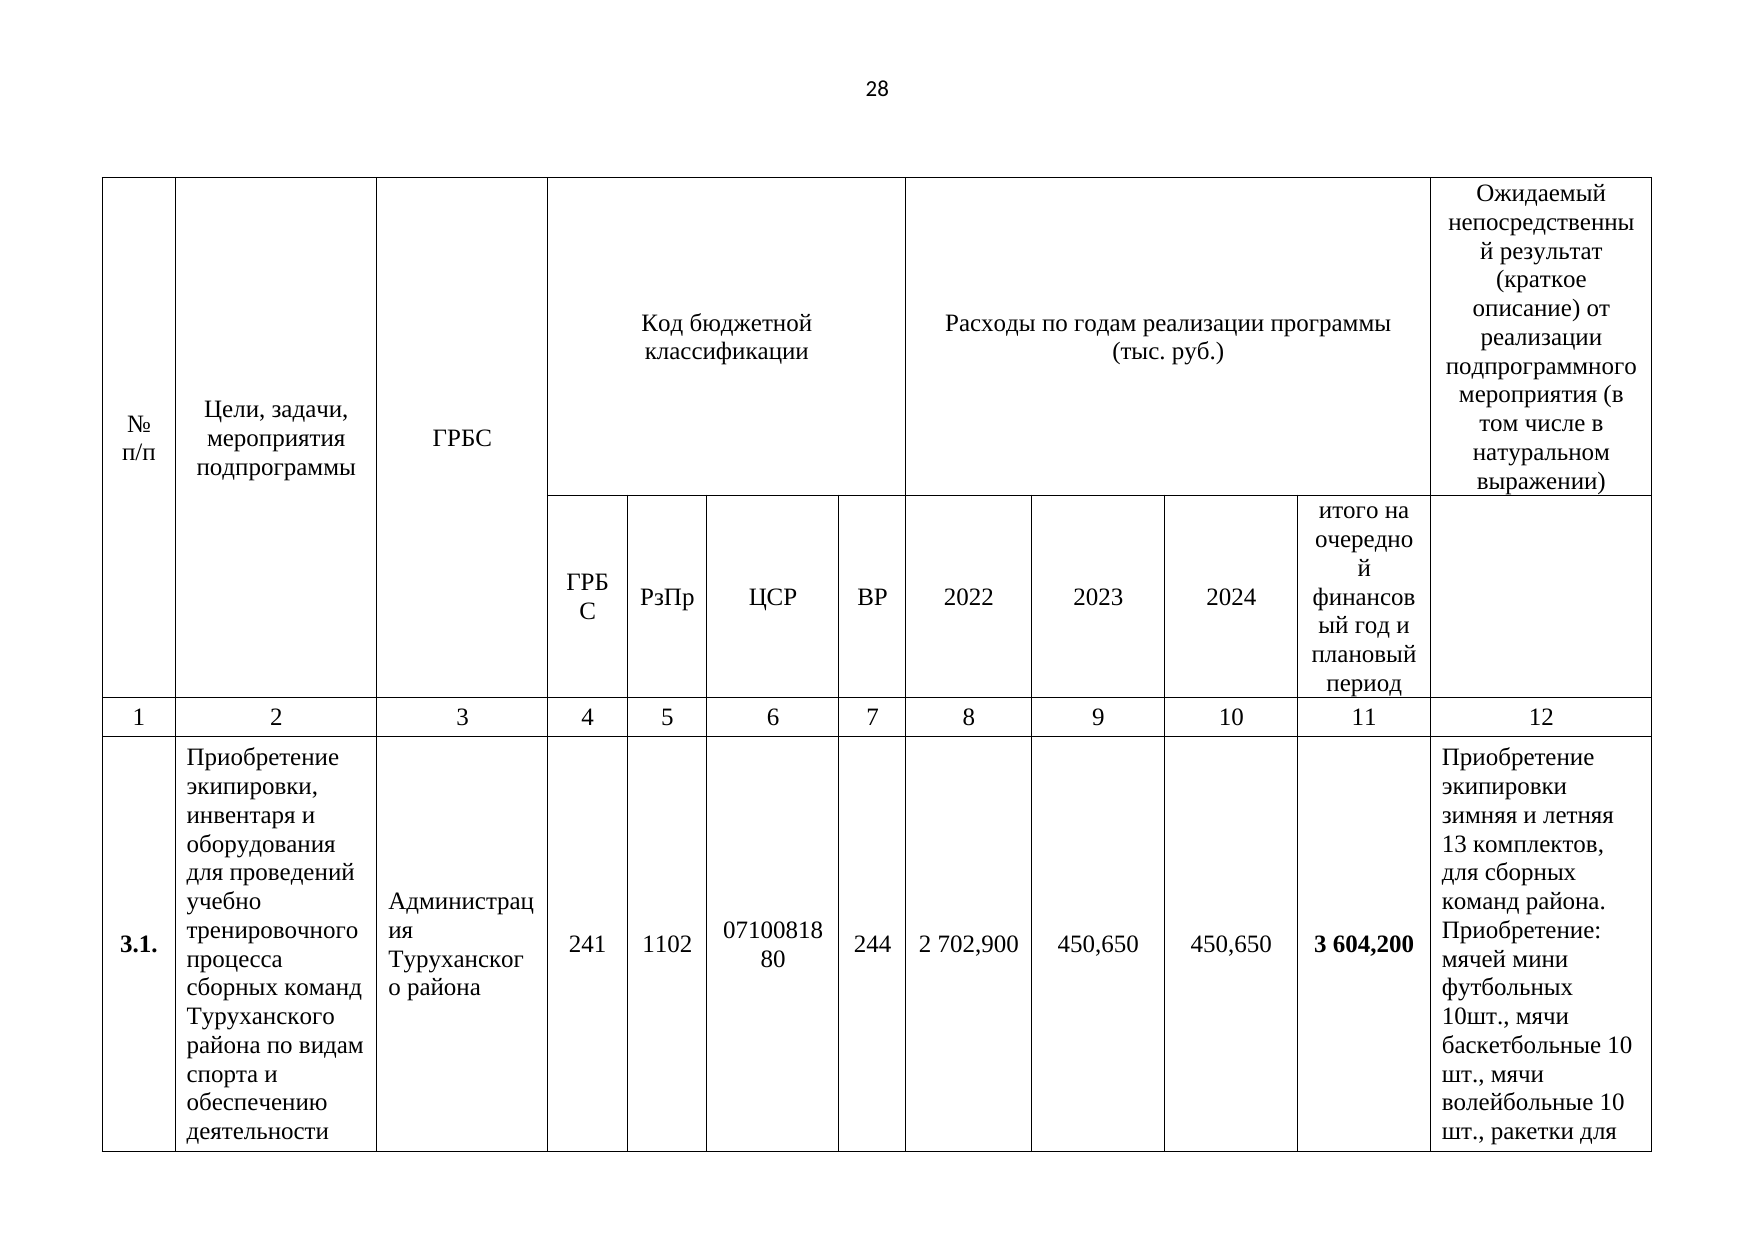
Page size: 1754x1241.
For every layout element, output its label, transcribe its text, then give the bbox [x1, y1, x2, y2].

table_cell 12 [1431, 698, 1651, 736]
table_cell 2022 [906, 496, 1031, 697]
table_header Расходы по годам реализации программы (тыс. руб.) [906, 178, 1430, 494]
table_cell 10 [1165, 698, 1297, 736]
table_cell 2 702,900 [906, 737, 1031, 1151]
table_cell 241 [548, 737, 627, 1151]
table_header Код бюджетной классификации [548, 178, 905, 494]
table_header Ожидаемый непосредственный результат (краткое описание) от реализации подпрограммного мероприятия (в том числе в натуральном выражении) [1431, 178, 1651, 494]
table_cell 11 [1298, 698, 1430, 736]
table_cell Администрация Туруханского района [377, 737, 547, 1151]
table_cell 3 604,200 [1298, 737, 1430, 1151]
table_cell Приобретение экипировки зимняя и летняя 13 комплектов, для сборных команд района. Приобретение: мячей мини футбольных 10шт., мячи баскетбольные 10 шт., мячи волейбольные 10 шт., ракетки для настольного тенниса 15 комп., в течении 3-х лет, сетка волейбольная 15 шт., в течении 3-х лет., беговые лыжи, ботинки 30 комп. в течении 3-х лет, мауты 4 шт., боксерская груша 1 шт., хоккейное снаряжение в течение 3-х лет 15 комплектов и др. спортивный инвентарь. [1431, 737, 1651, 1151]
table_cell 7 [839, 698, 905, 736]
table_cell ГРБС [548, 496, 627, 697]
table_cell 5 [628, 698, 706, 736]
table_cell 450,650 [1165, 737, 1297, 1151]
table_cell 8 [906, 698, 1031, 736]
table_cell 2 [176, 698, 376, 736]
table_cell 4 [548, 698, 627, 736]
table_cell ЦСР [707, 496, 838, 697]
table_cell 9 [1032, 698, 1164, 736]
table_cell 2023 [1032, 496, 1164, 697]
table_cell 1 [103, 698, 175, 736]
table_header ГРБС [377, 178, 547, 697]
table_cell Приобретение экипировки, инвентаря и оборудования для проведений учебно тренировочного процесса сборных команд Туруханского района по видам спорта и обеспечению деятельности спортивных клубов по месту жительства [176, 737, 376, 1151]
table_cell 6 [707, 698, 838, 736]
table_header Цели, задачи, мероприятия подпрограммы [176, 178, 376, 697]
table_cell 450,650 [1032, 737, 1164, 1151]
table_cell итого на очередной финансовый год и плановый период [1298, 496, 1430, 697]
table_cell РзПр [628, 496, 706, 697]
table_header № п/п [103, 178, 175, 697]
table_cell 0710081880 [707, 737, 838, 1151]
table_cell 3 [377, 698, 547, 736]
table_cell ВР [839, 496, 905, 697]
table_cell 2024 [1165, 496, 1297, 697]
table_cell 3.1. [103, 737, 175, 1151]
table_cell 1102 [628, 737, 706, 1151]
table_cell 244 [839, 737, 905, 1151]
table_cell [1431, 496, 1651, 697]
